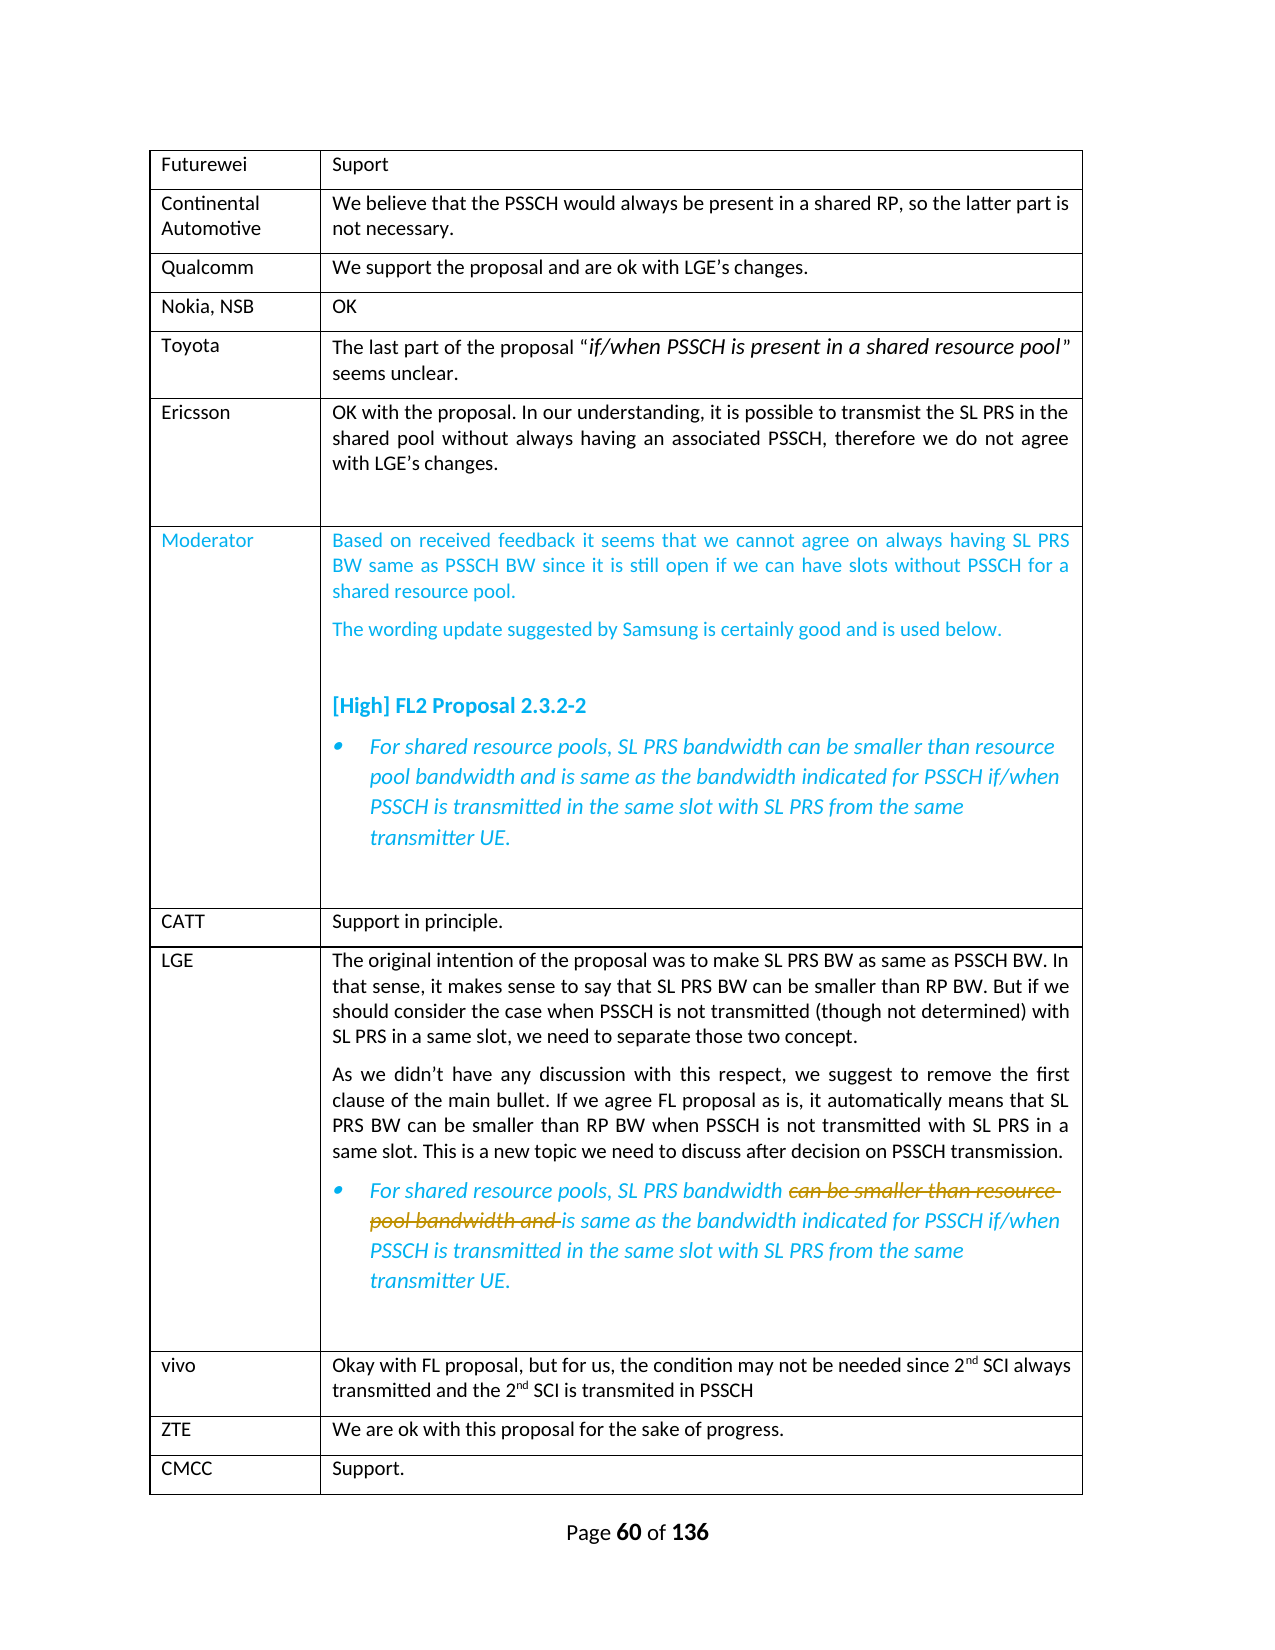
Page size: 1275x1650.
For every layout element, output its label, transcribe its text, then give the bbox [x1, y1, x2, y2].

table_cell Okay with FL proposal, but for us, the condition may not be needed since 2nd SCI always transmitted and the 2nd SCI is transmited in PSSCH [321, 1352, 1082, 1416]
table_cell The original intention of the proposal was to make SL PRS BW as same as PSSCH BW. In that sense, it makes sense to say that SL PRS BW can be smaller than RP BW. But if we should consider the case when PSSCH is not transmitted (though not determined) with SL PRS in a same slot, we need to separate those two concept. As we didn’t have any discussion with this respect, we suggest to remove the first clause of the main bullet. If we agree FL proposal as is, it automatically means that SL PRS BW can be smaller than RP BW when PSSCH is not transmitted with SL PRS in a same slot. This is a new topic we need to discuss after decision on PSSCH transmission. For shared resource pools, SL PRS bandwidth can be smaller than resource pool bandwidth and is same as the bandwidth indicated for PSSCH if/when PSSCH is transmitted in the same slot with SL PRS from the same transmitter UE. [321, 948, 1082, 1351]
table_cell Qualcomm [151, 254, 320, 292]
table_cell Ericsson [151, 399, 320, 526]
table_cell Futurewei [151, 151, 320, 189]
table_cell Toyota [151, 332, 320, 398]
table_cell Support in principle. [321, 909, 1082, 946]
table_cell We are ok with this proposal for the sake of progress. [321, 1417, 1082, 1454]
table_cell OK [321, 293, 1082, 331]
table_cell CATT [151, 909, 320, 946]
table_cell Nokia, NSB [151, 293, 320, 331]
table_cell Suport [321, 151, 1082, 189]
table_cell Continental Automotive [151, 190, 320, 253]
table_cell ZTE [151, 1417, 320, 1454]
table_cell OK with the proposal. In our understanding, it is possible to transmist the SL PRS in the shared pool without always having an associated PSSCH, therefore we do not agree with LGE’s changes. [321, 399, 1082, 526]
table_cell LGE [151, 948, 320, 1351]
table_cell We support the proposal and are ok with LGE’s changes. [321, 254, 1082, 292]
table_cell Moderator [151, 527, 320, 907]
table_cell Support. [321, 1456, 1082, 1493]
table_cell CMCC [151, 1456, 320, 1493]
table_cell Based on received feedback it seems that we cannot agree on always having SL PRS BW same as PSSCH BW since it is still open if we can have slots without PSSCH for a shared resource pool. The wording update suggested by Samsung is certainly good and is used below. [High] FL2 Proposal 2.3.2-2 For shared resource pools, SL PRS bandwidth can be smaller than resource pool bandwidth and is same as the bandwidth indicated for PSSCH if/when PSSCH is transmitted in the same slot with SL PRS from the same transmitter UE. [321, 527, 1082, 907]
table_cell We believe that the PSSCH would always be present in a shared RP, so the latter part is not necessary. [321, 190, 1082, 253]
table_cell The last part of the proposal “if/when PSSCH is present in a shared resource pool” seems unclear. [321, 332, 1082, 398]
table_cell vivo [151, 1352, 320, 1416]
